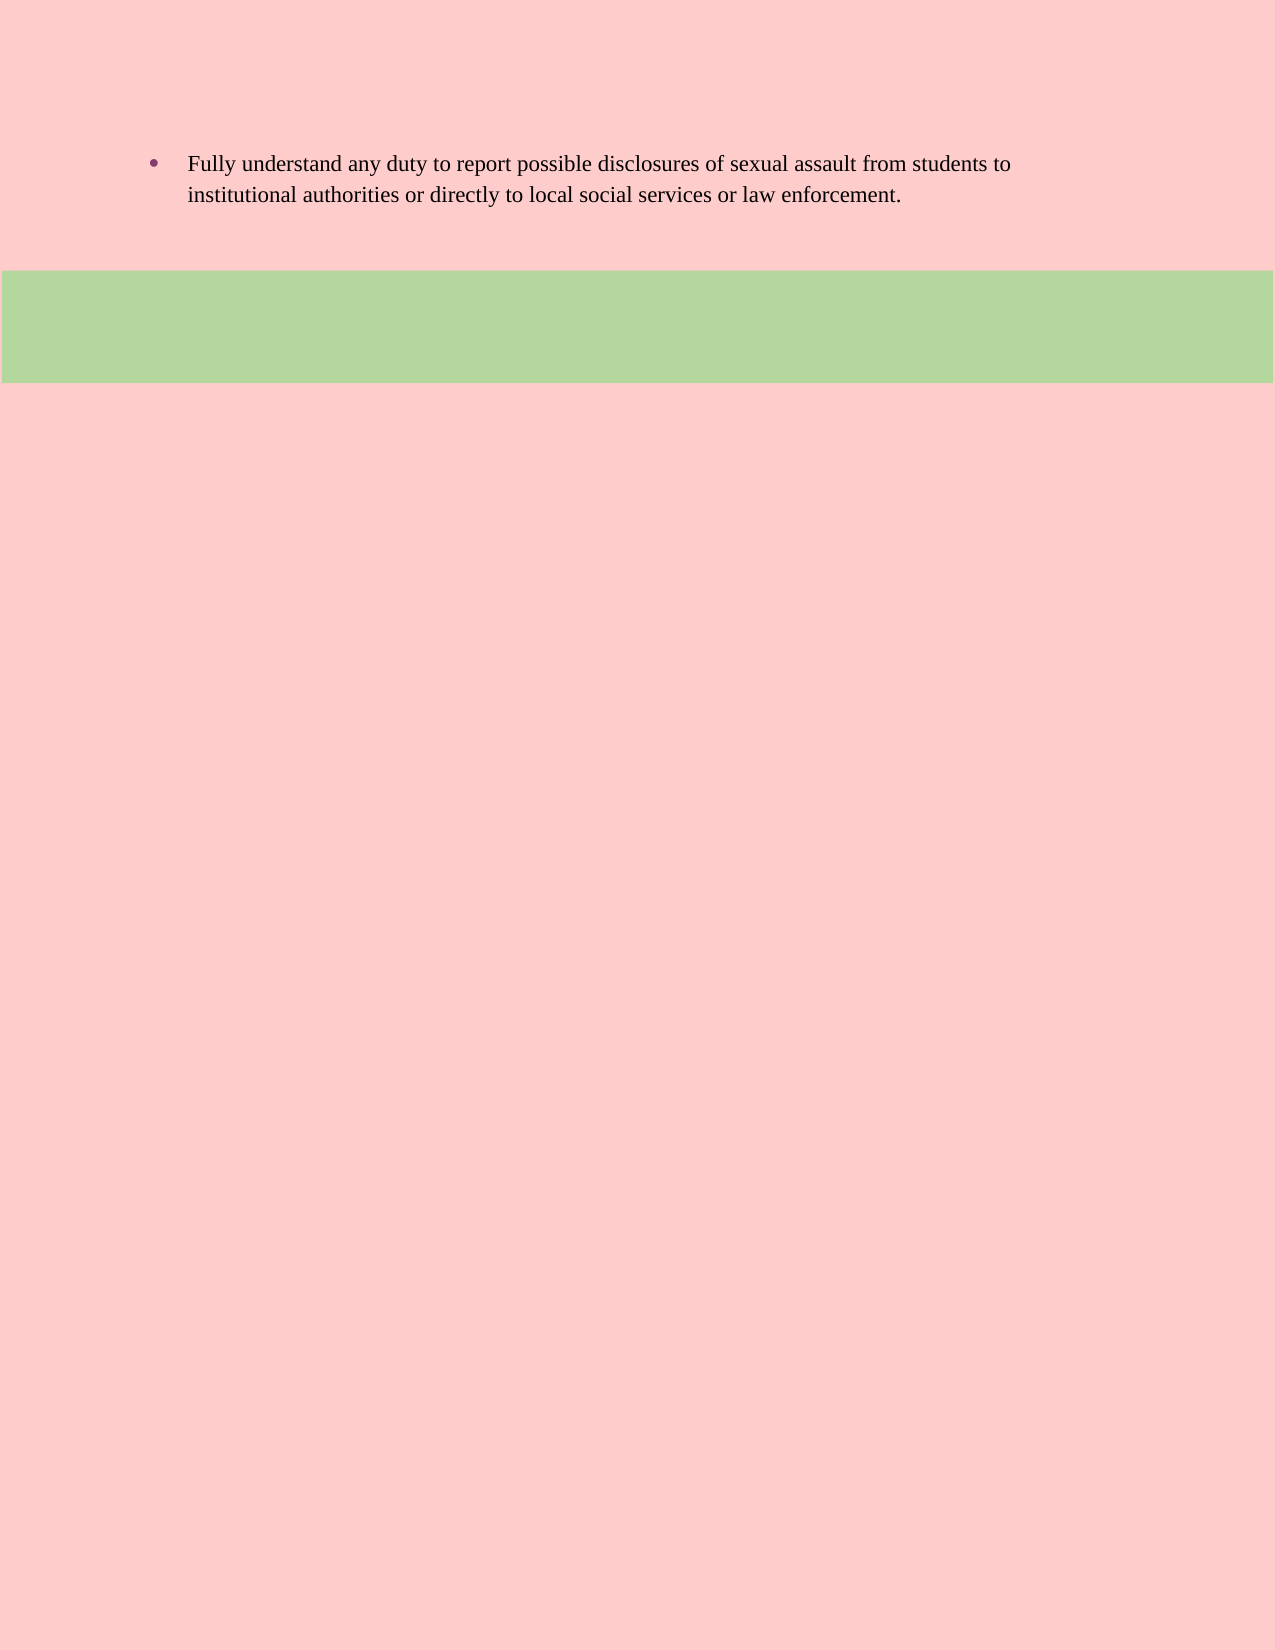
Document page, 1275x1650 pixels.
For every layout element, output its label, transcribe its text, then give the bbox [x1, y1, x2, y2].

list Fully understand any duty to report possible disclosures of sexual assault from students to institutional authorities or directly to local social services or law enforcement. [150, 150, 1125, 208]
